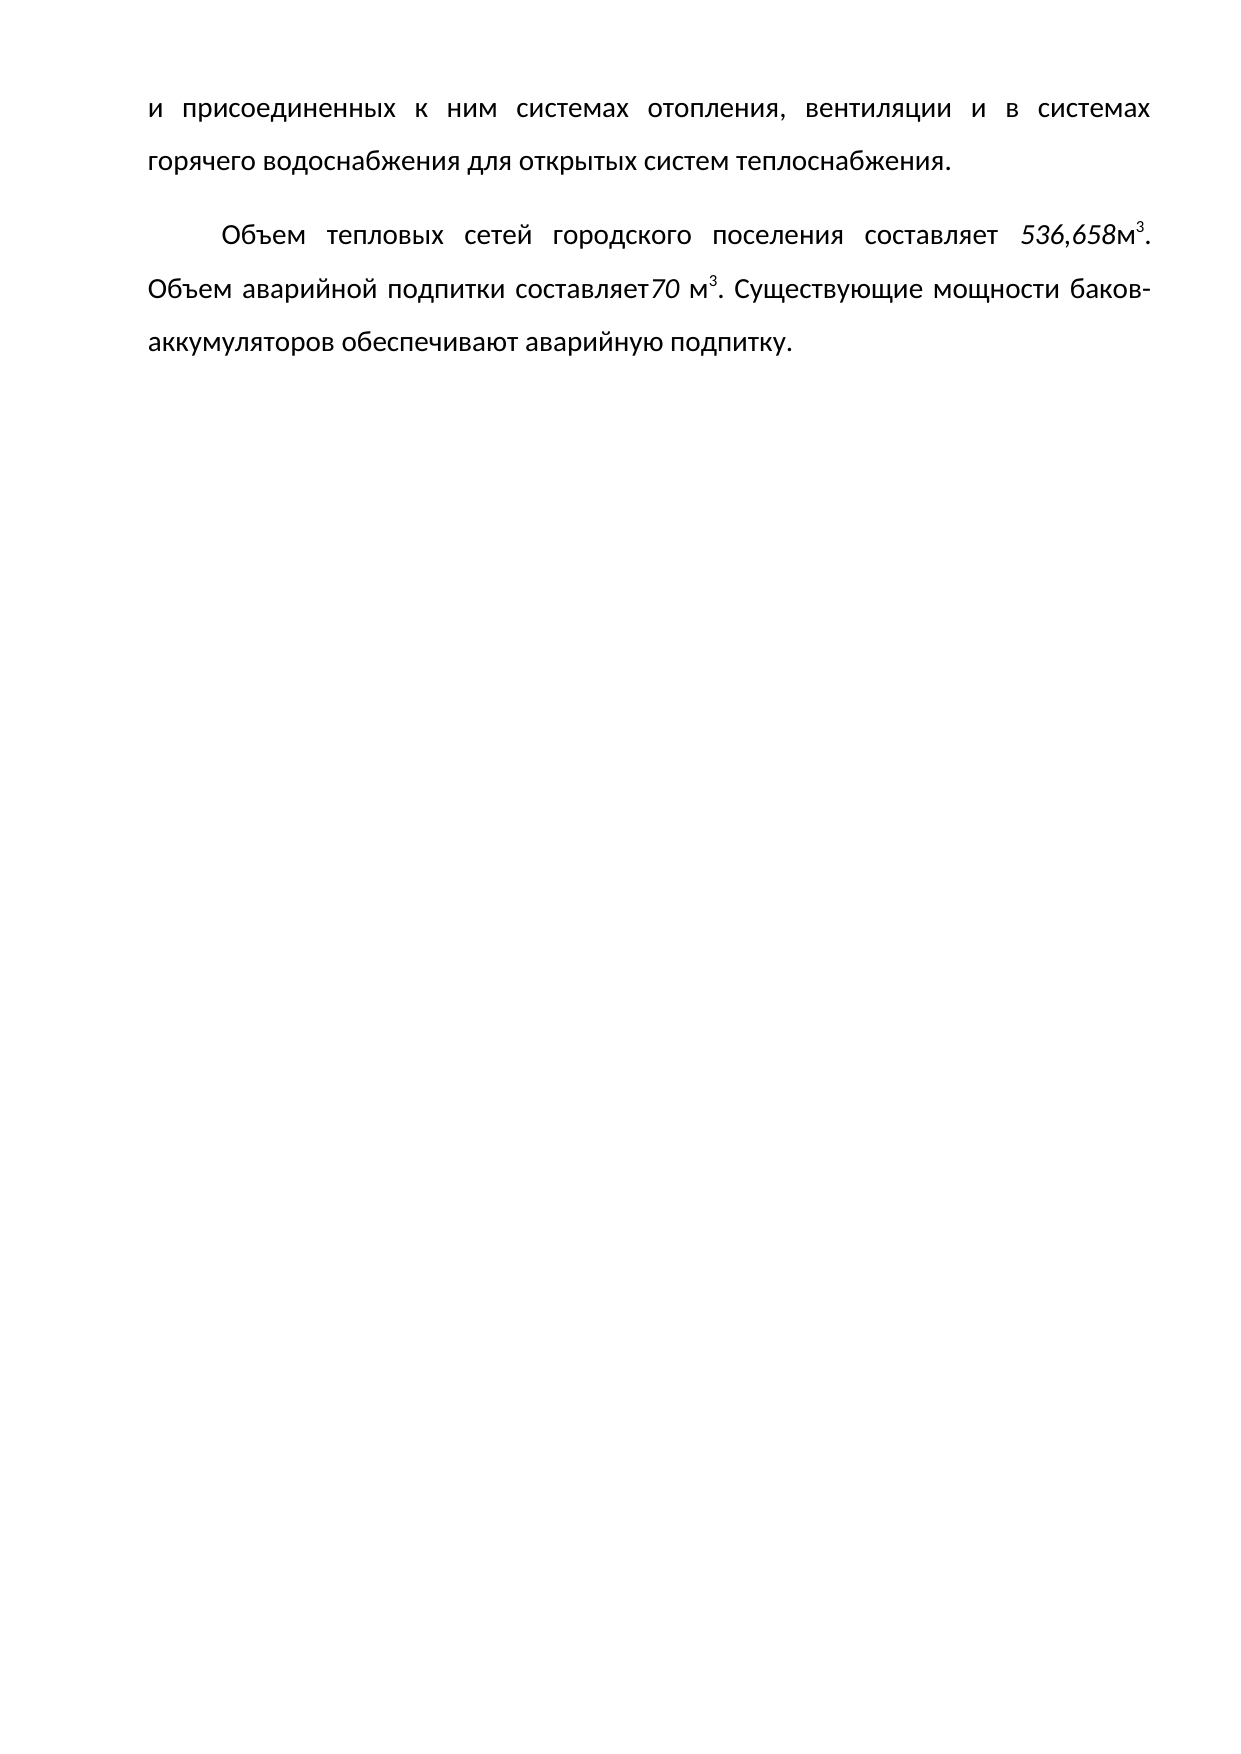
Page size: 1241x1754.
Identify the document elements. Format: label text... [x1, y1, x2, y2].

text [148, 89, 1152, 178]
text Объем тепловых сетей городского поселения составляет 536,658м3. Объем аварийной подпитки составляет70 м3. Существующие мощности баков-аккумуляторов обеспечивают аварийную подпитку. [148, 216, 1152, 359]
